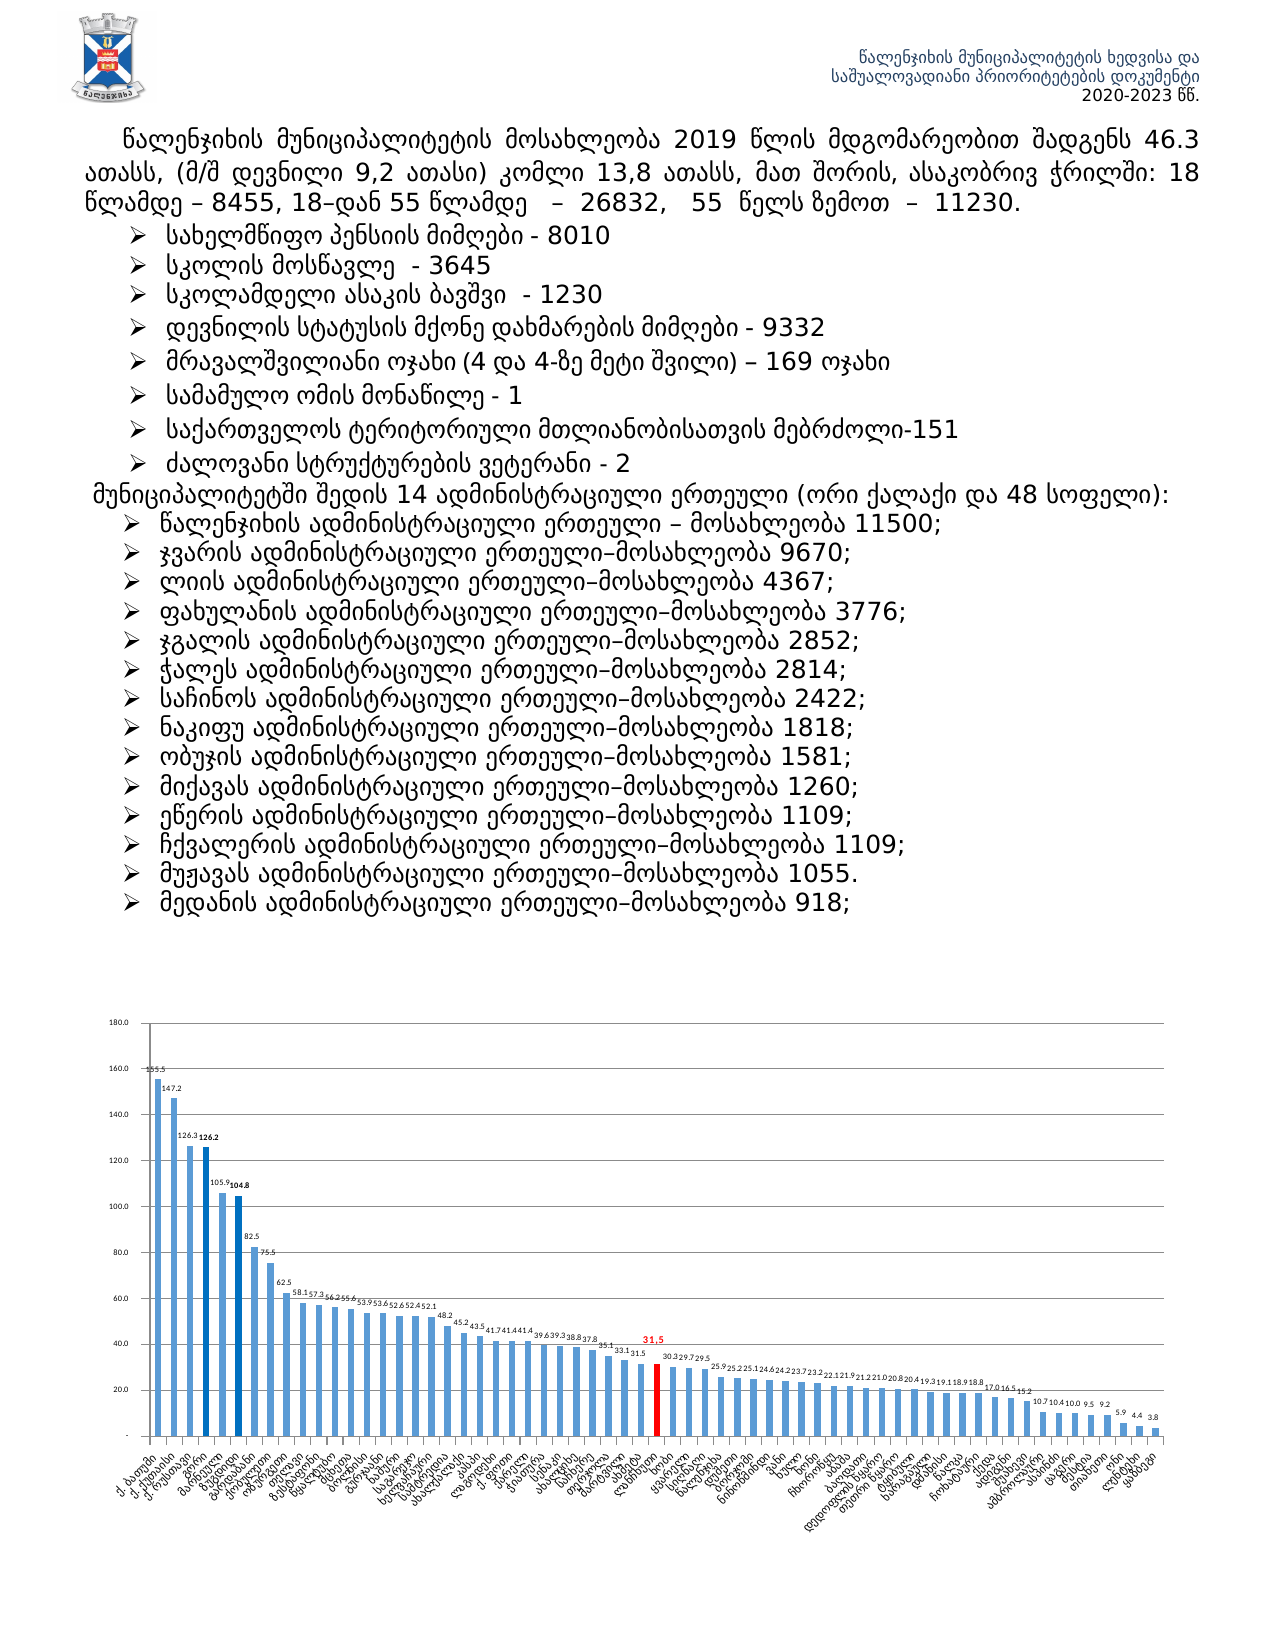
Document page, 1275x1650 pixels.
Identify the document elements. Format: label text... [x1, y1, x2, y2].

list ჯვარის ადმინისტრაციული ერთეული–მოსახლეობა 9670; [122, 538, 1200, 568]
list ჩქვალერის ადმინისტრაციული ერთეული–მოსახლეობა 1109; [122, 830, 1200, 859]
text წალენჯიხის მუნიციპალიტეტის მოსახლეობა 2019 წლის მდგომარეობით შადგენს 46.3 ათასს, (მ/შ დევნილი 9,2 ათასი) კომლი 13,8 ათასს, მათ შორის, ასაკობრივ ჭრილში: 18 წლამდე – 8455, 18–დან 55 წლამდე – 26832, 55 წელს ზემოთ – 11230. [84, 125, 1200, 217]
list მიქავას ადმინისტრაციული ერთეული–მოსახლეობა 1260; [122, 772, 1200, 801]
list სკოლის მოსწავლე - 3645 [128, 251, 1200, 281]
list სახელმწიფო პენსიის მიმღები - 8010 [128, 217, 1200, 251]
list მედანის ადმინისტრაციული ერთეული–მოსახლეობა 918; [122, 888, 1200, 918]
list ეწერის ადმინისტრაციული ერთეული–მოსახლეობა 1109; [122, 801, 1200, 830]
list ნაკიფუ ადმინისტრაციული ერთეული–მოსახლეობა 1818; [122, 713, 1200, 743]
list ფახულანის ადმინისტრაციული ერთეული–მოსახლეობა 3776; [122, 597, 1200, 626]
list ძალოვანი სტრუქტურების ვეტერანი - 2 [128, 446, 1200, 480]
list საჩინოს ადმინისტრაციული ერთეული–მოსახლეობა 2422; [122, 684, 1200, 713]
list ობუჯის ადმინისტრაციული ერთეული–მოსახლეობა 1581; [122, 743, 1200, 772]
picture [57, 11, 158, 103]
list ჯგალის ადმინისტრაციული ერთეული–მოსახლეობა 2852; [122, 626, 1200, 655]
list წალენჯიხის ადმინისტრაციული ერთეული – მოსახლეობა 11500; [122, 509, 1200, 538]
list ლიის ადმინისტრაციული ერთეული–მოსახლეობა 4367; [122, 568, 1200, 597]
list სკოლამდელი ასაკის ბავშვი - 1230 [128, 281, 1200, 310]
list საქართველოს ტერიტორიული მთლიანობისათვის მებრძოლი-151 [128, 412, 1200, 446]
list სამამულო ომის მონაწილე - 1 [128, 378, 1200, 412]
list მრავალშვილიანი ოჯახი (4 და 4-ზე მეტი შვილი) – 169 ოჯახი [128, 344, 1200, 378]
list მუჟავას ადმინისტრაციული ერთეული–მოსახლეობა 1055. [122, 859, 1200, 888]
list ჭალეს ადმინისტრაციული ერთეული–მოსახლეობა 2814; [122, 655, 1200, 684]
list დევნილის სტატუსის მქონე დახმარების მიმღები - 9332 [128, 310, 1200, 344]
text მუნიციპალიტეტში შედის 14 ადმინისტრაციული ერთეული (ორი ქალაქი და 48 სოფელი): [84, 480, 1200, 509]
